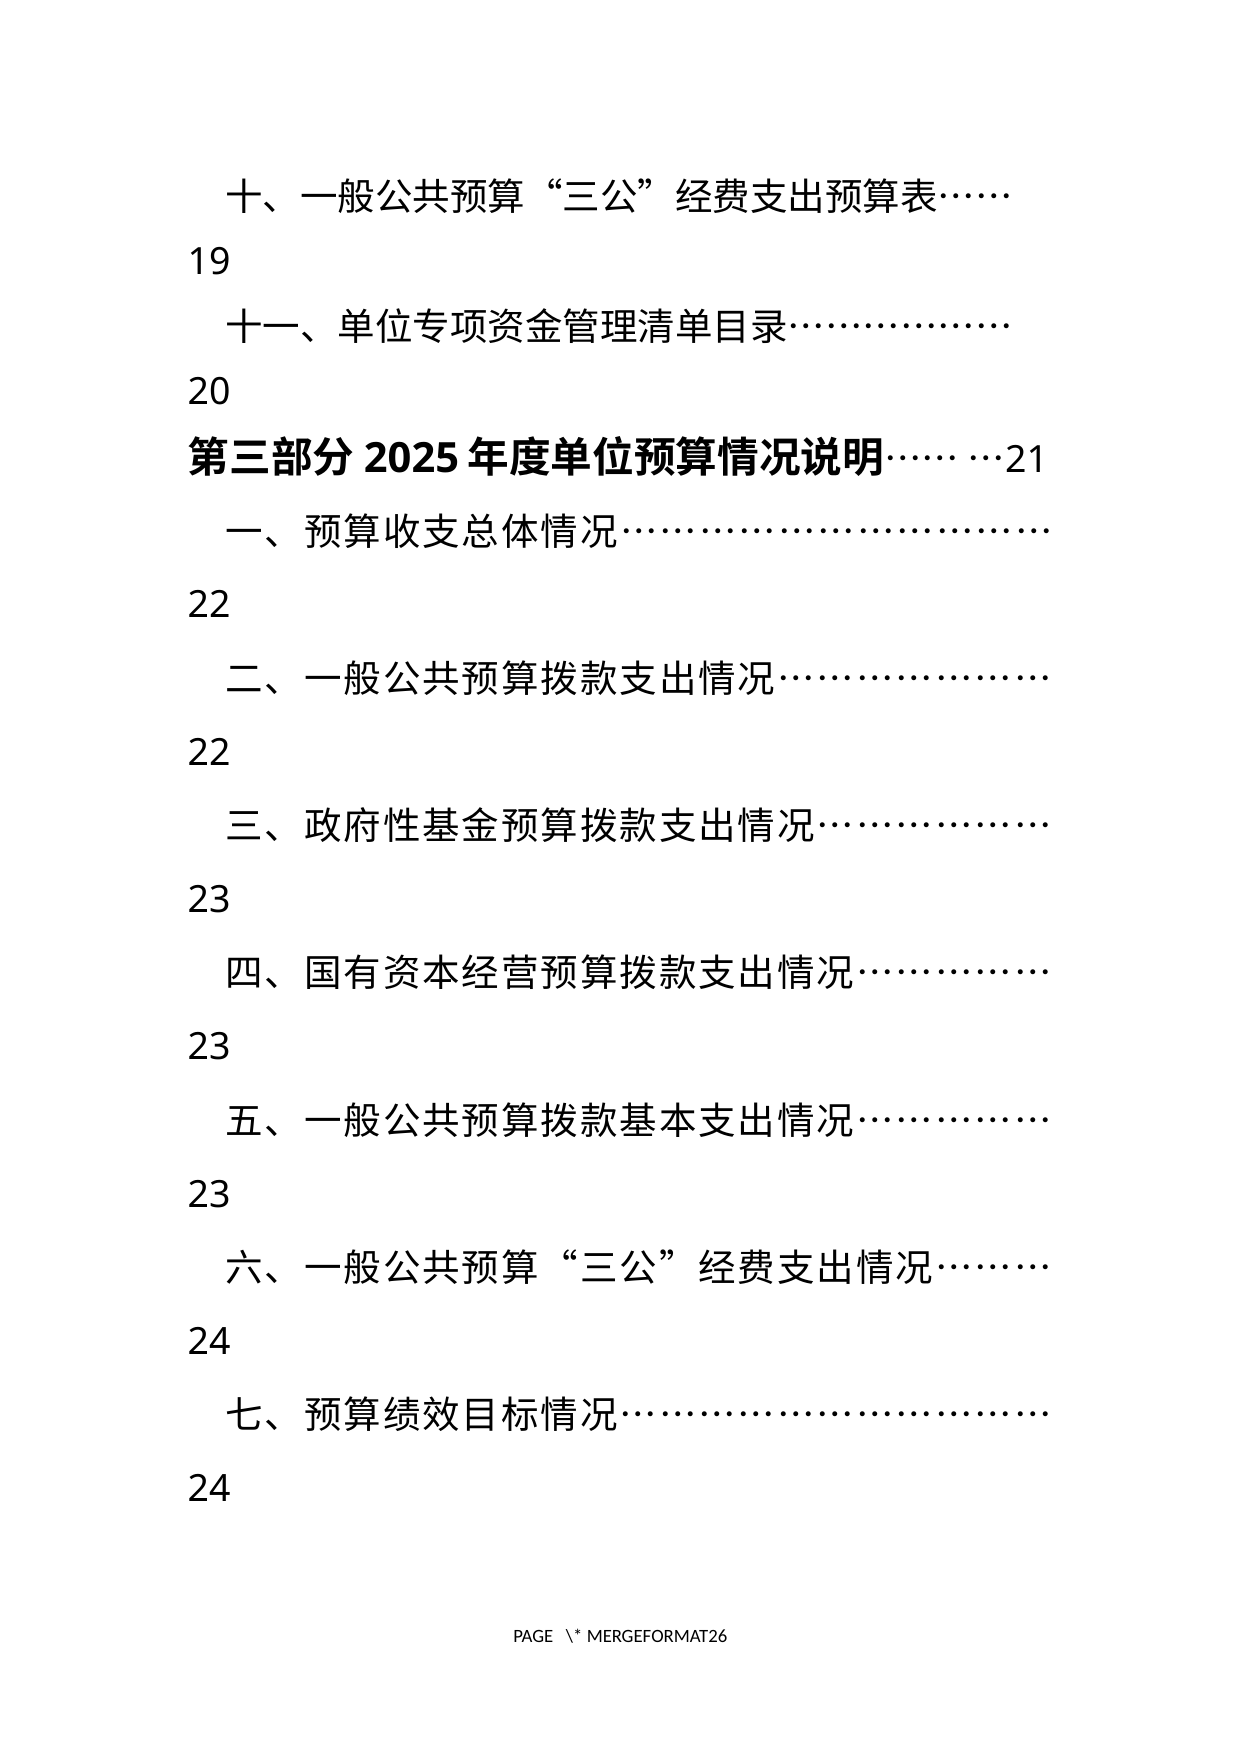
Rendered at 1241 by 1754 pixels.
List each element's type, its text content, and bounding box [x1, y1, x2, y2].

text 十一、单位专项资金管理清单目录………………20 [187, 292, 1053, 422]
text 五、一般公共预算拨款基本支出情况……………23 [187, 1085, 1053, 1225]
text 二、一般公共预算拨款支出情况…………………22 [187, 643, 1053, 783]
text 四、国有资本经营预算拨款支出情况……………23 [187, 938, 1053, 1078]
text 十、一般公共预算“三公”经费支出预算表……19 [187, 162, 1053, 292]
text 第三部分 2025年度单位预算情况说明…… …21 [187, 422, 1053, 487]
text 六、一般公共预算“三公”经费支出情况………24 [187, 1232, 1053, 1372]
text 一、预算收支总体情况……………………………22 [187, 496, 1053, 636]
text 三、政府性基金预算拨款支出情况………………23 [187, 791, 1053, 930]
text 七、预算绩效目标情况……………………………24 [187, 1380, 1053, 1519]
